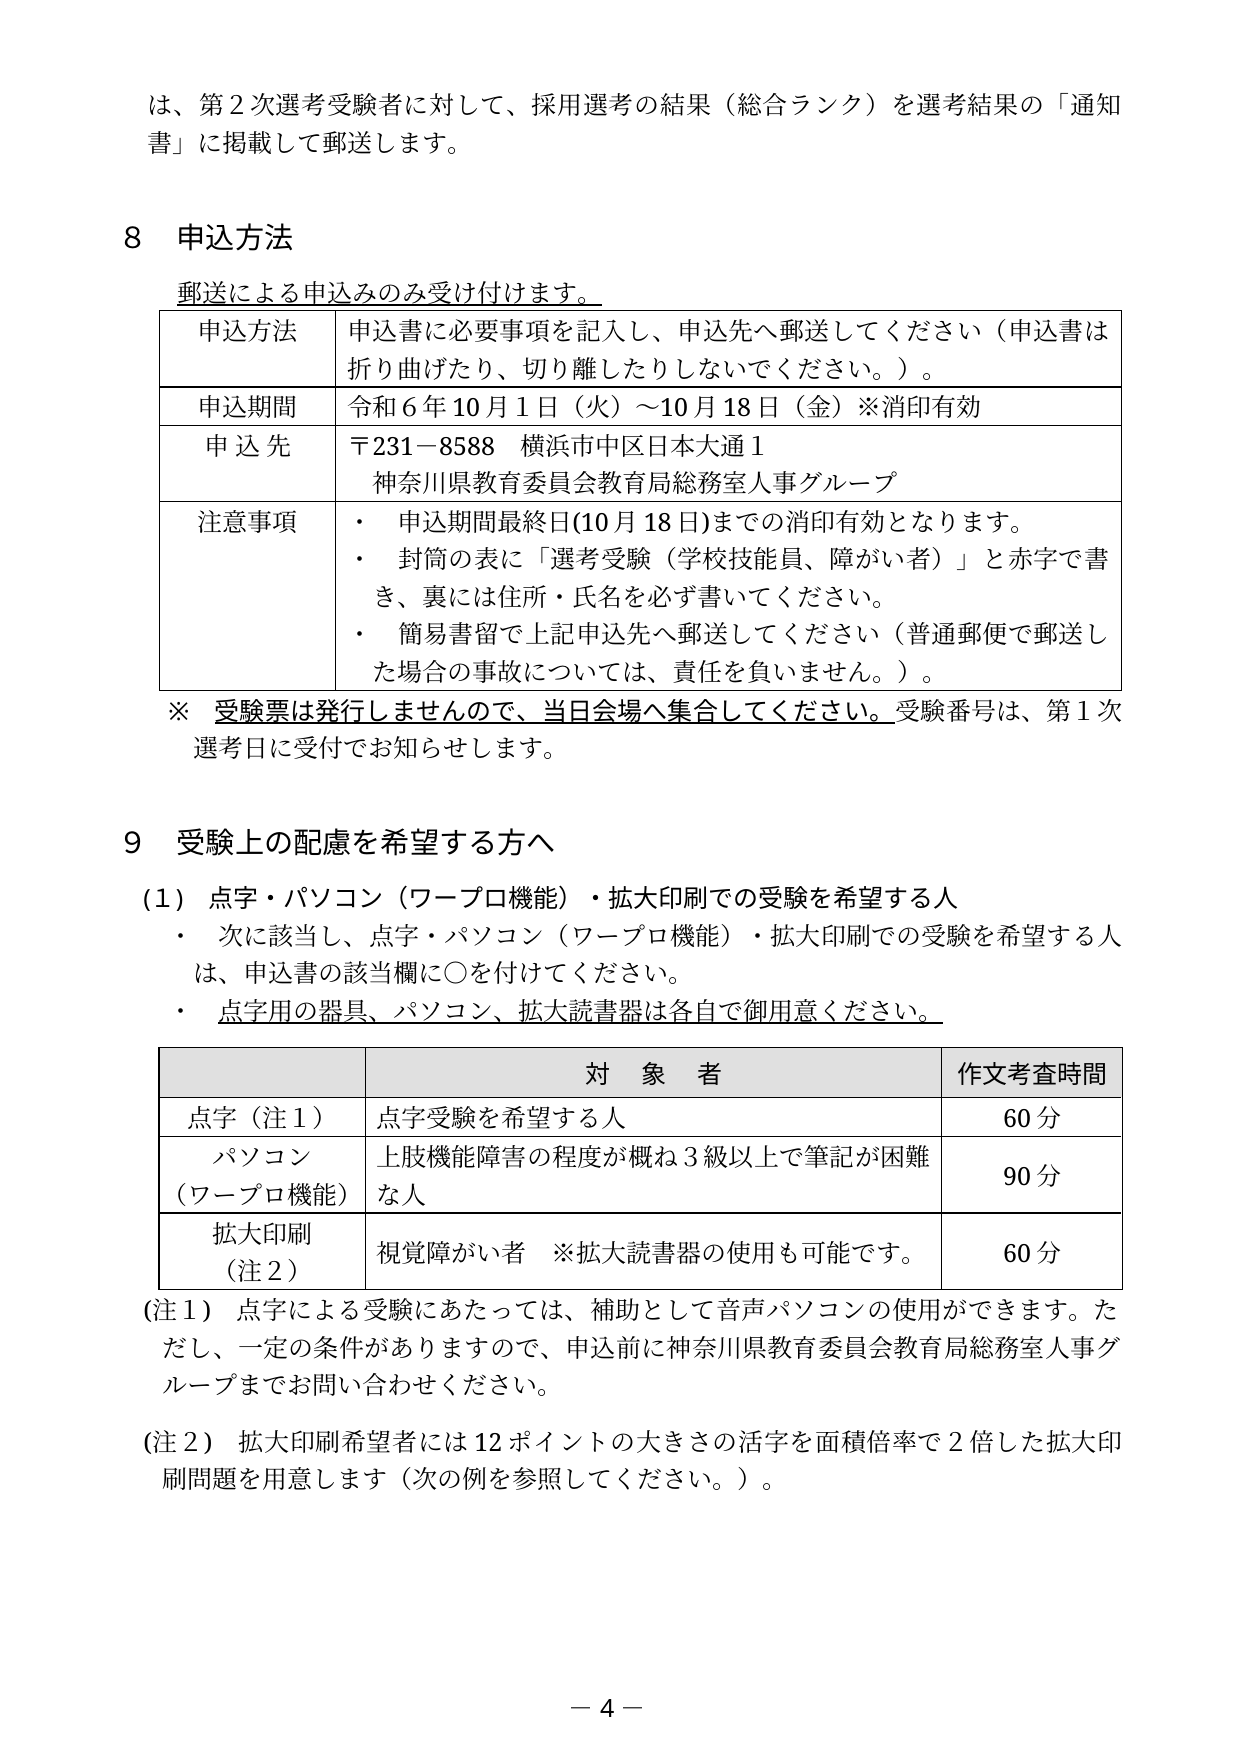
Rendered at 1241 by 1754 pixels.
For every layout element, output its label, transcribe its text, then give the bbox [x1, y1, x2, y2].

table_header 申込方法 [160, 311, 335, 386]
table_cell 注意事項 [160, 502, 335, 689]
table_cell 60分 [942, 1212, 1122, 1289]
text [148, 85, 1122, 160]
table_cell ・ 申込期間最終日(10月18日)までの消印有効となります。 ・ 封筒の表に「選考受験（学校技能員、障がい者）」と赤字で書き、裏には住所・氏名を必ず書いてください。 ・ 簡易書留で上記申込先へ郵送してください（普通郵便で郵送した場合の事故については、責任を負いません。）。 [336, 502, 1121, 689]
table_cell 90分 [942, 1136, 1122, 1212]
table_cell 申込先 [160, 426, 335, 501]
table_header [160, 1048, 365, 1097]
text ・ 点字用の器具、パソコン、拡大読書器は各自で御用意ください。 [168, 991, 1122, 1028]
text ９ 受験上の配慮を希望する方へ [118, 803, 1122, 878]
table_cell 点字（注１） [160, 1098, 365, 1136]
text ※ 受験票は発行しませんので、当日会場へ集合してください。受験番号は、第１次選考日に受付でお知らせします。 [168, 691, 1122, 766]
table_cell 点字受験を希望する人 [366, 1098, 941, 1136]
table_cell 申込期間 [160, 388, 335, 425]
text 郵送による申込みのみ受け付けます。 [148, 273, 1122, 310]
table_header 対象者 [366, 1048, 941, 1097]
table_cell パソコン （ワープロ機能） [160, 1137, 365, 1212]
text (１) 点字・パソコン（ワープロ機能）・拡大印刷での受験を希望する人 [118, 878, 1122, 916]
table_cell 上肢機能障害の程度が概ね３級以上で筆記が困難な人 [366, 1137, 941, 1212]
text ８ 申込方法 [118, 198, 1122, 273]
table_cell 令和６年10月１日（火）～10月18日（金）※消印有効 [336, 388, 1121, 425]
table_header 作文考査時間 [942, 1048, 1122, 1097]
table_cell 60分 [942, 1097, 1122, 1136]
table_cell 〒231－8588 横浜市中区日本大通１ 神奈川県教育委員会教育局総務室人事グループ [336, 426, 1121, 501]
text (注２) 拡大印刷希望者には12ポイントの大きさの活字を面積倍率で２倍した拡大印刷問題を用意します（次の例を参照してください。）。 [143, 1422, 1122, 1497]
table_cell 視覚障がい者 ※拡大読書器の使用も可能です。 [366, 1214, 941, 1289]
text (注１) 点字による受験にあたっては、補助として音声パソコンの使用ができます。ただし、一定の条件がありますので、申込前に神奈川県教育委員会教育局総務室人事グループまでお問い合わせください。 [143, 1290, 1122, 1403]
table_header 申込書に必要事項を記入し、申込先へ郵送してください（申込書は折り曲げたり、切り離したりしないでください。）。 [336, 311, 1121, 386]
text ・ 次に該当し、点字・パソコン（ワープロ機能）・拡大印刷での受験を希望する人は、申込書の該当欄に○を付けてください。 [168, 916, 1122, 991]
table_cell 拡大印刷 （注２） [160, 1214, 365, 1289]
